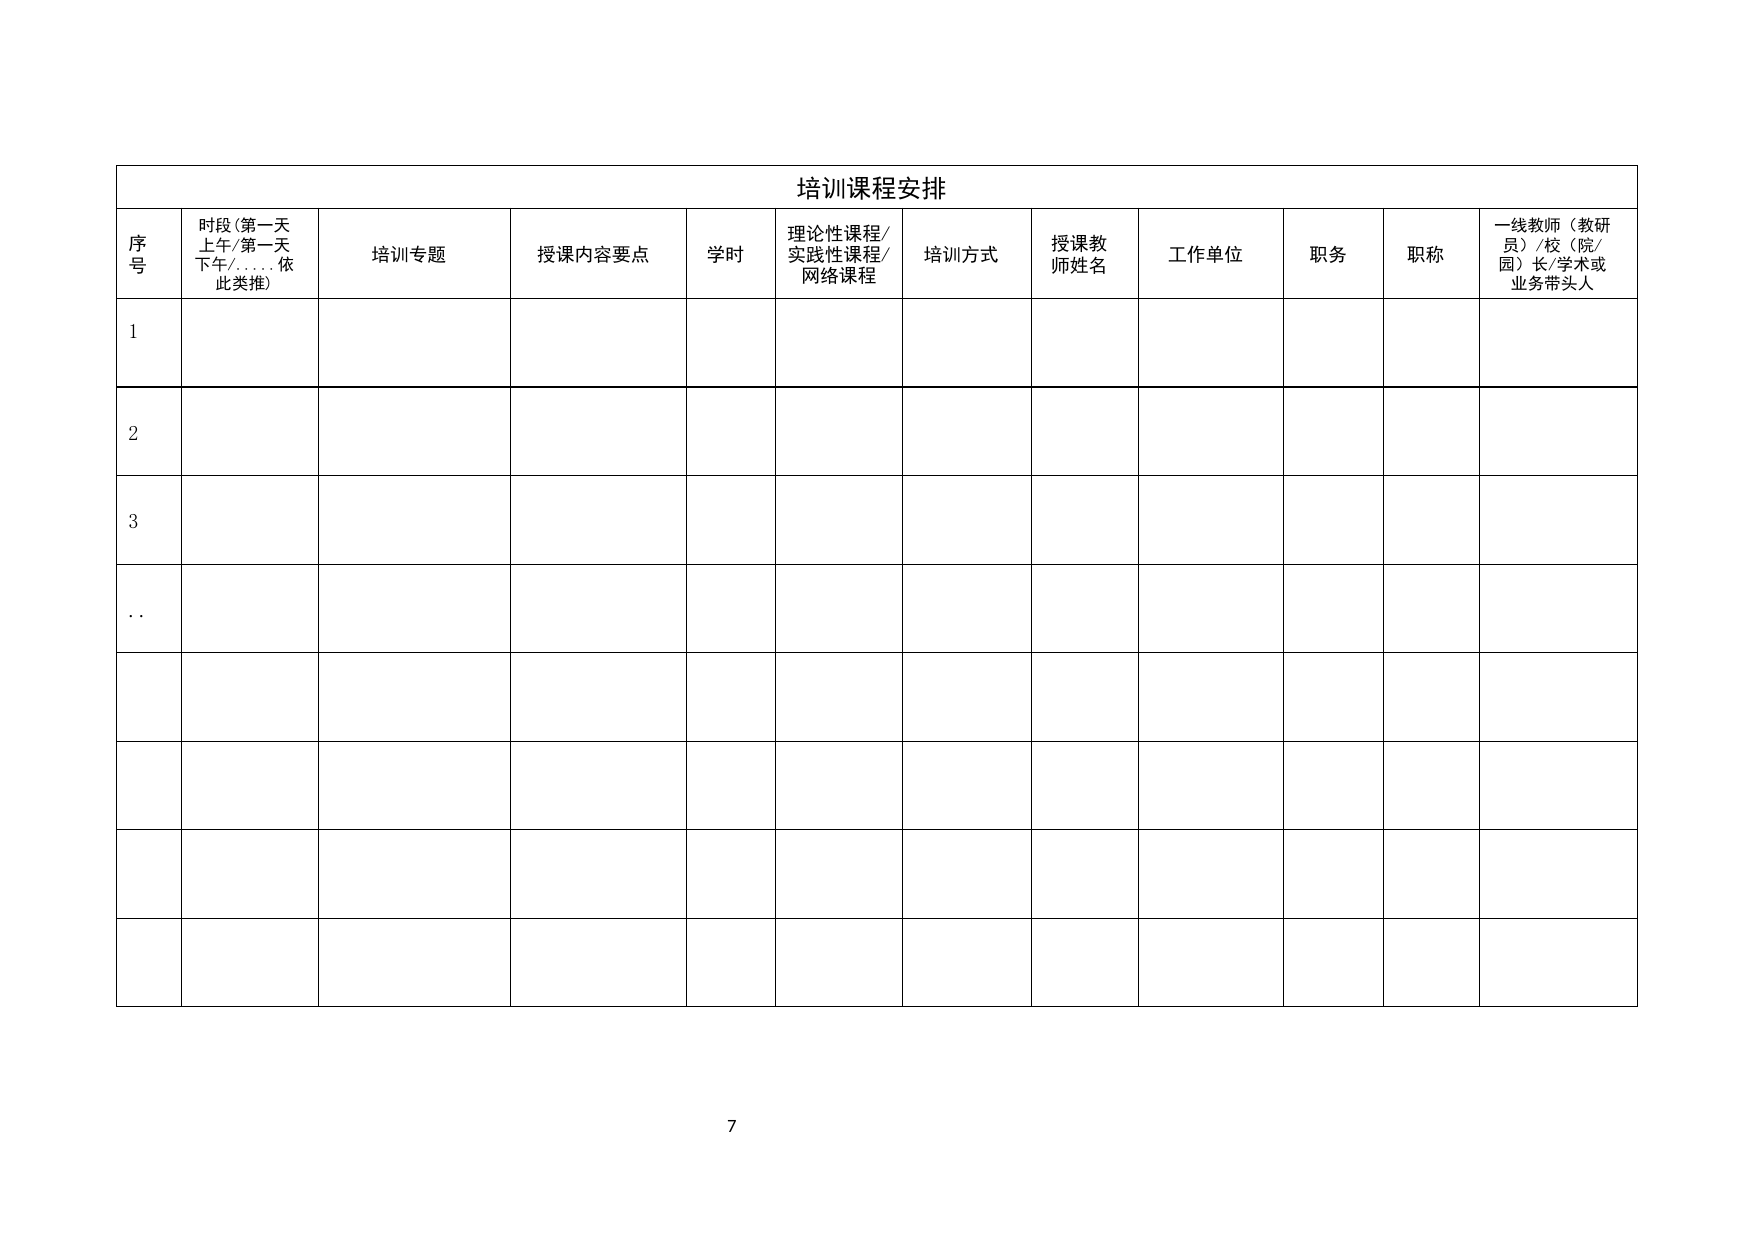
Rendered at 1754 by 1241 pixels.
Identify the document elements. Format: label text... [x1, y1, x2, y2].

table_cell [903, 742, 1031, 829]
table_cell [1480, 476, 1637, 563]
table_cell [1480, 565, 1637, 652]
table_cell [511, 476, 686, 563]
table_cell [1284, 476, 1383, 563]
table_cell [182, 653, 318, 741]
table_cell [319, 565, 510, 652]
table_cell [1480, 919, 1637, 1006]
table_cell [1480, 830, 1637, 918]
table_cell [1139, 476, 1283, 563]
table_cell [319, 476, 510, 563]
table_cell [776, 565, 902, 652]
table_cell [511, 919, 686, 1006]
table_cell [1032, 742, 1138, 829]
table_cell 理论性课程/实践性课程/网络课程 [776, 209, 902, 298]
table_cell 工作单位 [1139, 209, 1283, 298]
table_cell [1284, 830, 1383, 918]
table_cell [903, 565, 1031, 652]
table_cell [776, 476, 902, 563]
table_cell [1480, 742, 1637, 829]
table_cell [687, 299, 775, 386]
table_cell [182, 565, 318, 652]
table_cell [903, 299, 1031, 386]
table_cell [1480, 653, 1637, 741]
table_cell 职称 [1384, 209, 1479, 298]
table_cell [182, 476, 318, 563]
table_cell [687, 565, 775, 652]
table_cell [1032, 388, 1138, 475]
table_cell [1032, 299, 1138, 386]
table_cell [511, 830, 686, 918]
table_cell [319, 830, 510, 918]
table_cell 3 [117, 476, 181, 563]
table_cell [1284, 299, 1383, 386]
table_cell [1032, 830, 1138, 918]
table_cell [1384, 565, 1479, 652]
table_cell [687, 742, 775, 829]
table_header 培训课程安排 [117, 166, 1637, 208]
table_cell [1480, 388, 1637, 475]
table_cell [776, 388, 902, 475]
table_cell 培训方式 [903, 209, 1031, 298]
table_cell [1032, 919, 1138, 1006]
table_cell [319, 388, 510, 475]
table_cell [903, 388, 1031, 475]
table_cell [1284, 565, 1383, 652]
table_cell [117, 742, 181, 829]
table_cell 一线教师（教研员）/校（院/园）长/学术或业务带头人 [1480, 209, 1637, 298]
table_cell [319, 299, 510, 386]
table_cell [1384, 919, 1479, 1006]
table_cell [1139, 565, 1283, 652]
table_cell [1480, 299, 1637, 386]
table_cell [511, 653, 686, 741]
table_cell .. [117, 565, 181, 652]
table_cell [1384, 830, 1479, 918]
table_cell [511, 388, 686, 475]
table_cell [776, 653, 902, 741]
table_cell [687, 919, 775, 1006]
table_cell 职务 [1284, 209, 1383, 298]
table_cell [1139, 919, 1283, 1006]
table_cell [1284, 653, 1383, 741]
table_cell [1384, 476, 1479, 563]
table_cell [1139, 299, 1283, 386]
table_cell [1284, 388, 1383, 475]
table_cell 2 [117, 388, 181, 475]
table_cell [776, 742, 902, 829]
table_cell [1384, 388, 1479, 475]
table_cell 1 [117, 299, 181, 386]
table_cell [687, 653, 775, 741]
table_cell [1032, 565, 1138, 652]
table_cell [687, 388, 775, 475]
table_cell [117, 830, 181, 918]
table_cell 培训专题 [319, 209, 510, 298]
table_cell [319, 919, 510, 1006]
table_cell [117, 919, 181, 1006]
table_cell 授课教师姓名 [1032, 209, 1138, 298]
table_cell [1284, 742, 1383, 829]
table_cell [1384, 653, 1479, 741]
table_cell [1139, 653, 1283, 741]
table_cell [182, 919, 318, 1006]
table_cell [687, 830, 775, 918]
table_cell [1284, 919, 1383, 1006]
table_cell 序号 [117, 209, 181, 298]
table_cell [182, 742, 318, 829]
table_cell [1139, 388, 1283, 475]
table_cell [903, 830, 1031, 918]
table_cell [1384, 299, 1479, 386]
table_cell [1384, 742, 1479, 829]
table_cell [1032, 653, 1138, 741]
table_cell [182, 830, 318, 918]
table_cell [903, 476, 1031, 563]
table_cell [776, 299, 902, 386]
table_cell [687, 476, 775, 563]
table_cell [1139, 742, 1283, 829]
table_cell [903, 919, 1031, 1006]
table_cell 时段(第一天上午/第一天下午/.....依此类推) [182, 209, 318, 298]
table_cell [319, 653, 510, 741]
table_cell [1032, 476, 1138, 563]
table_cell [511, 299, 686, 386]
table_cell 授课内容要点 [511, 209, 686, 298]
table_cell [1139, 830, 1283, 918]
table_cell [776, 830, 902, 918]
table_cell 学时 [687, 209, 775, 298]
table_cell [182, 388, 318, 475]
table_cell [776, 919, 902, 1006]
table_cell [319, 742, 510, 829]
table_cell [117, 653, 181, 741]
table_cell [182, 299, 318, 386]
table_cell [511, 742, 686, 829]
table_cell [903, 653, 1031, 741]
table_cell [511, 565, 686, 652]
